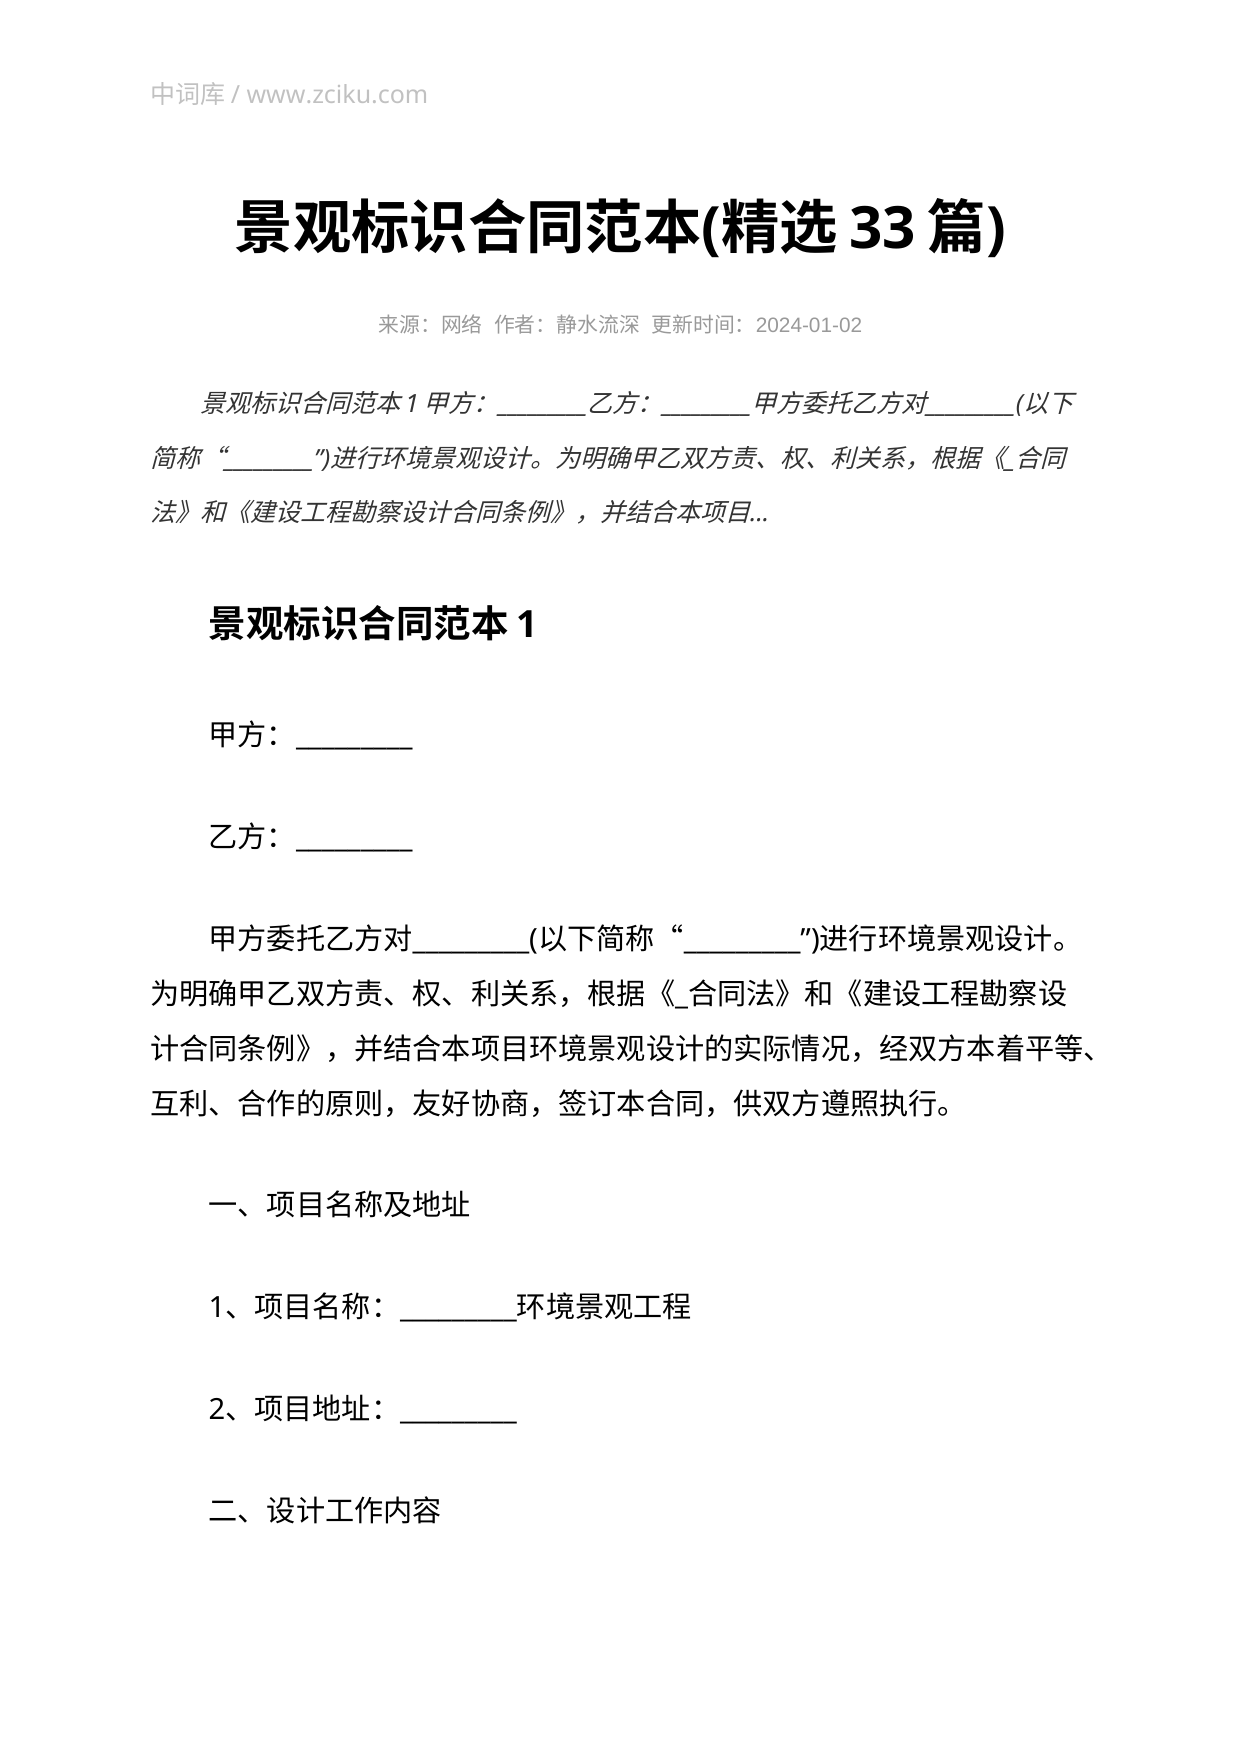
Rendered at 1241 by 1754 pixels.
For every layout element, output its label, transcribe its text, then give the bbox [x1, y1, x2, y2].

text 二、设计工作内容 [150, 1488, 1090, 1530]
text 甲方：_________ [150, 711, 1090, 754]
text 一、项目名称及地址 [150, 1182, 1090, 1224]
text 来源：网络 作者：静水流深 更新时间：2024-01-02 [150, 313, 1090, 337]
text 1、项目名称：_________环境景观工程 [150, 1284, 1090, 1326]
text 甲方委托乙方对_________(以下简称“_________”)进行环境景观设计。为明确甲乙双方责、权、利关系，根据《_合同法》和《建设工程勘察设计合同条例》，并结合本项目环境景观设计的实际情况，经双方本着平等、互利、合作的原则，友好协商，签订本合同，供双方遵照执行。 [150, 915, 1090, 1122]
text 景观标识合同范本1 [150, 594, 1090, 648]
subtitle 景观标识合同范本(精选33篇) [150, 181, 1090, 266]
text 乙方：_________ [150, 813, 1090, 856]
text 2、项目地址：_________ [150, 1386, 1090, 1428]
text 景观标识合同范本1甲方：_________乙方：_________甲方委托乙方对_________(以下简称“_________”)进行环境景观设计。为明确甲乙双方责、权、利关系，根据《_合同法》和《建设工程勘察设计合同条例》，并结合本项目... [150, 384, 1090, 529]
